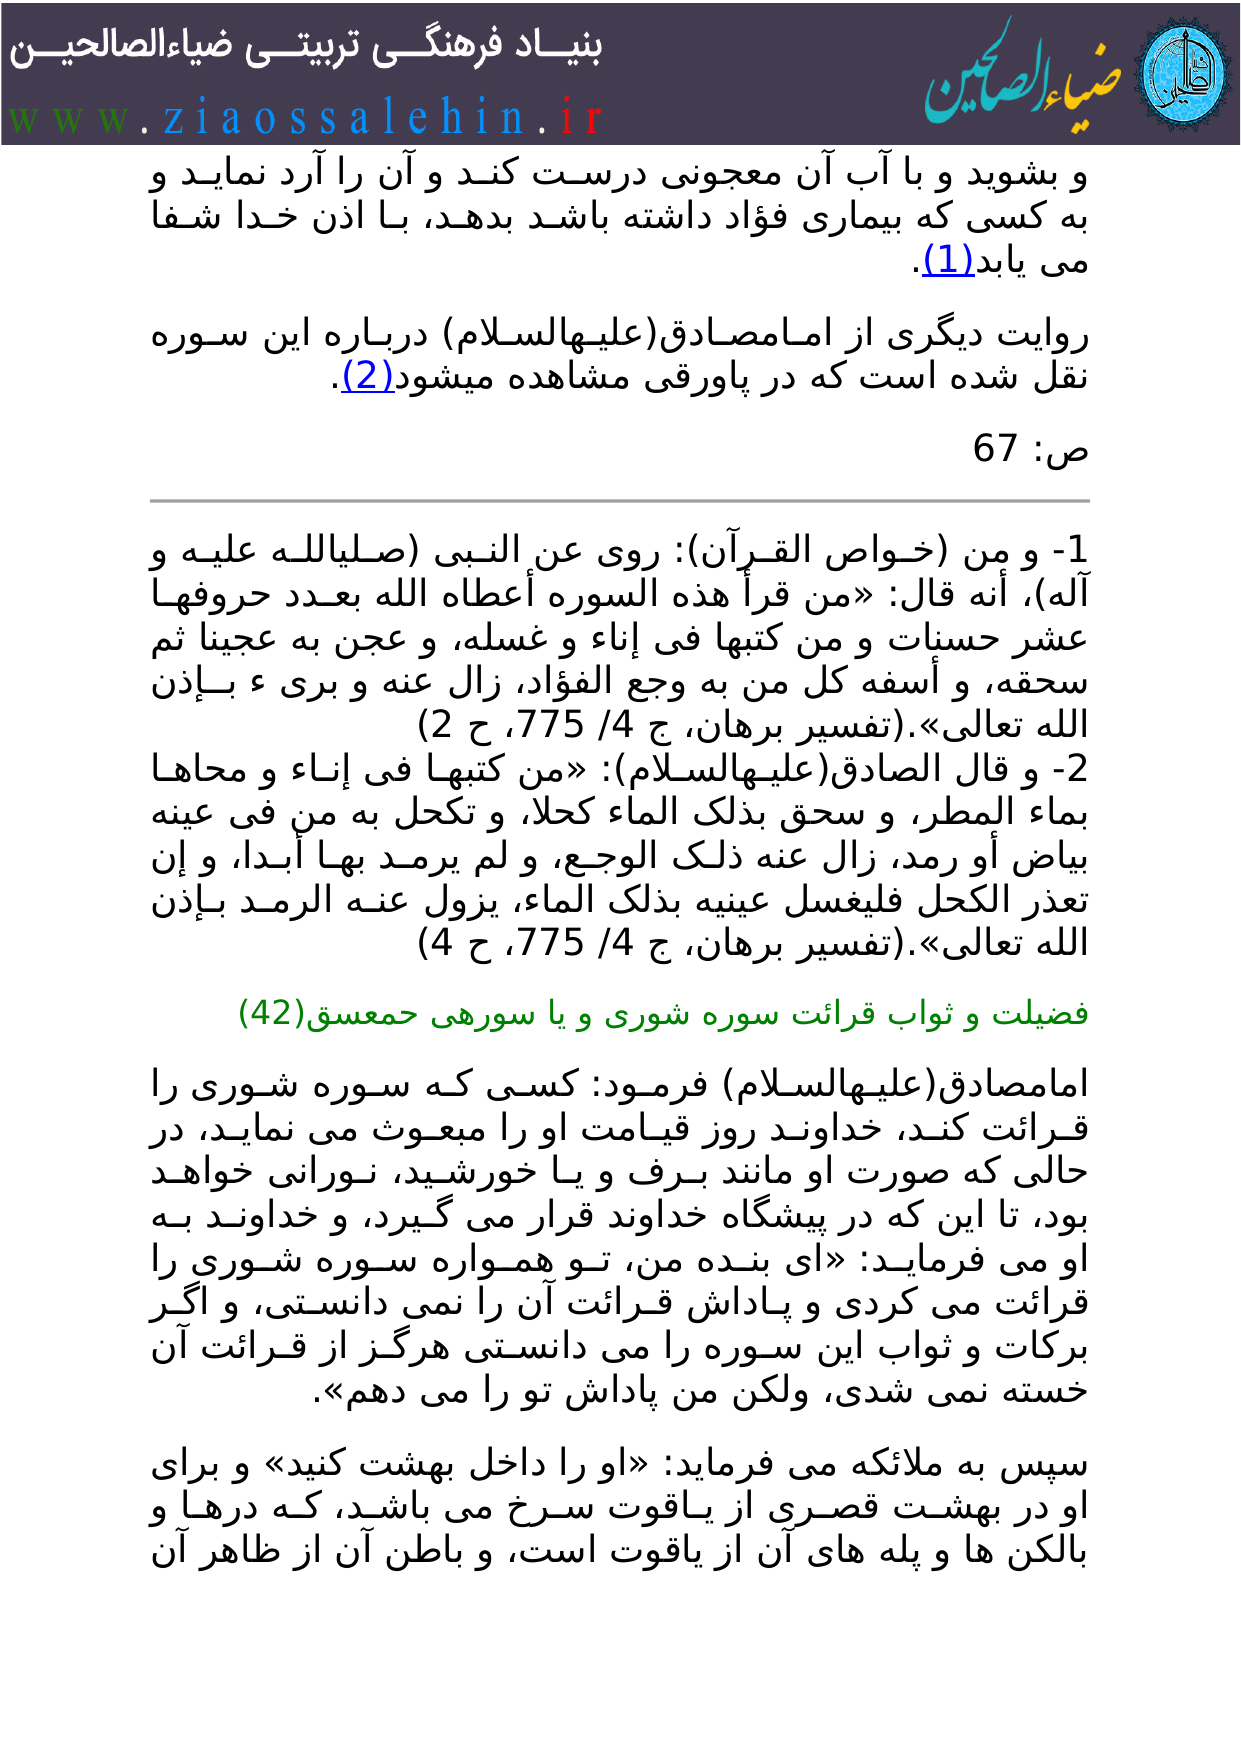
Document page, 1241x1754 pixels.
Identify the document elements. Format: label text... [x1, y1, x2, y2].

subtitle فضیلت و ثواب قرائت سوره شوری و یا سورهی حمعسق(42) [150, 994, 1090, 1033]
text 2- و قال الصادق(علیهالسلام): «من کتبها فی إناء و محاها بماء المطر، و سحق بذلک الماء کحلا، و تکحل به من فی عینه بیاض أو رمد، زال عنه ذلک الوجع، و لم یرمد بها أبدا، و إن تعذر الکحل فلیغسل عینیه بذلک الماء، یزول عنه الرمد بإذن الله تعالی».(تفسیر برهان، ج 4/ 775، ح 4) [150, 746, 1090, 964]
text و بشوید و با آب آن معجونی درست کند و آن را آرد نماید و به کسی که بیماری فؤاد داشته باشد بدهد، با اذن خدا شفا می یابد(1). [150, 150, 1090, 281]
picture [1, 3, 1241, 145]
text روایت دیگری از امامصادق(علیهالسلام) درباره این سوره نقل شده است که در پاورقی مشاهده میشود(2). [150, 310, 1090, 397]
text 1- و من (خواص القرآن): روی عن النبی (صلیالله علیه و آله)، أنه قال: «من قرأ هذه السوره أعطاه الله بعدد حروفها عشر حسنات و من کتبها فی إناء و غسله، و عجن به عجینا ثم سحقه، و أسفه کل من به وجع الفؤاد، زال عنه و بری ء بإذن الله تعالی».(تفسیر برهان، ج 4/ 775، ح 2) [150, 528, 1090, 746]
text ص: 67 [150, 427, 1090, 470]
text امامصادق(علیهالسلام) فرمود: کسی که سوره شوری را قرائت کند، خداوند روز قیامت او را مبعوث می نماید، در حالی که صورت او مانند برف و یا خورشید، نورانی خواهد بود، تا این که در پیشگاه خداوند قرار می گیرد، و خداوند به او می فرماید: «ای بنده من، تو همواره سوره شوری را قرائت می کردی و پاداش قرائت آن را نمی دانستی، و اگر برکات و ثواب این سوره را می دانستی هرگز از قرائت آن خسته نمی شدی، ولکن من پاداش تو را می دهم». [150, 1062, 1090, 1411]
